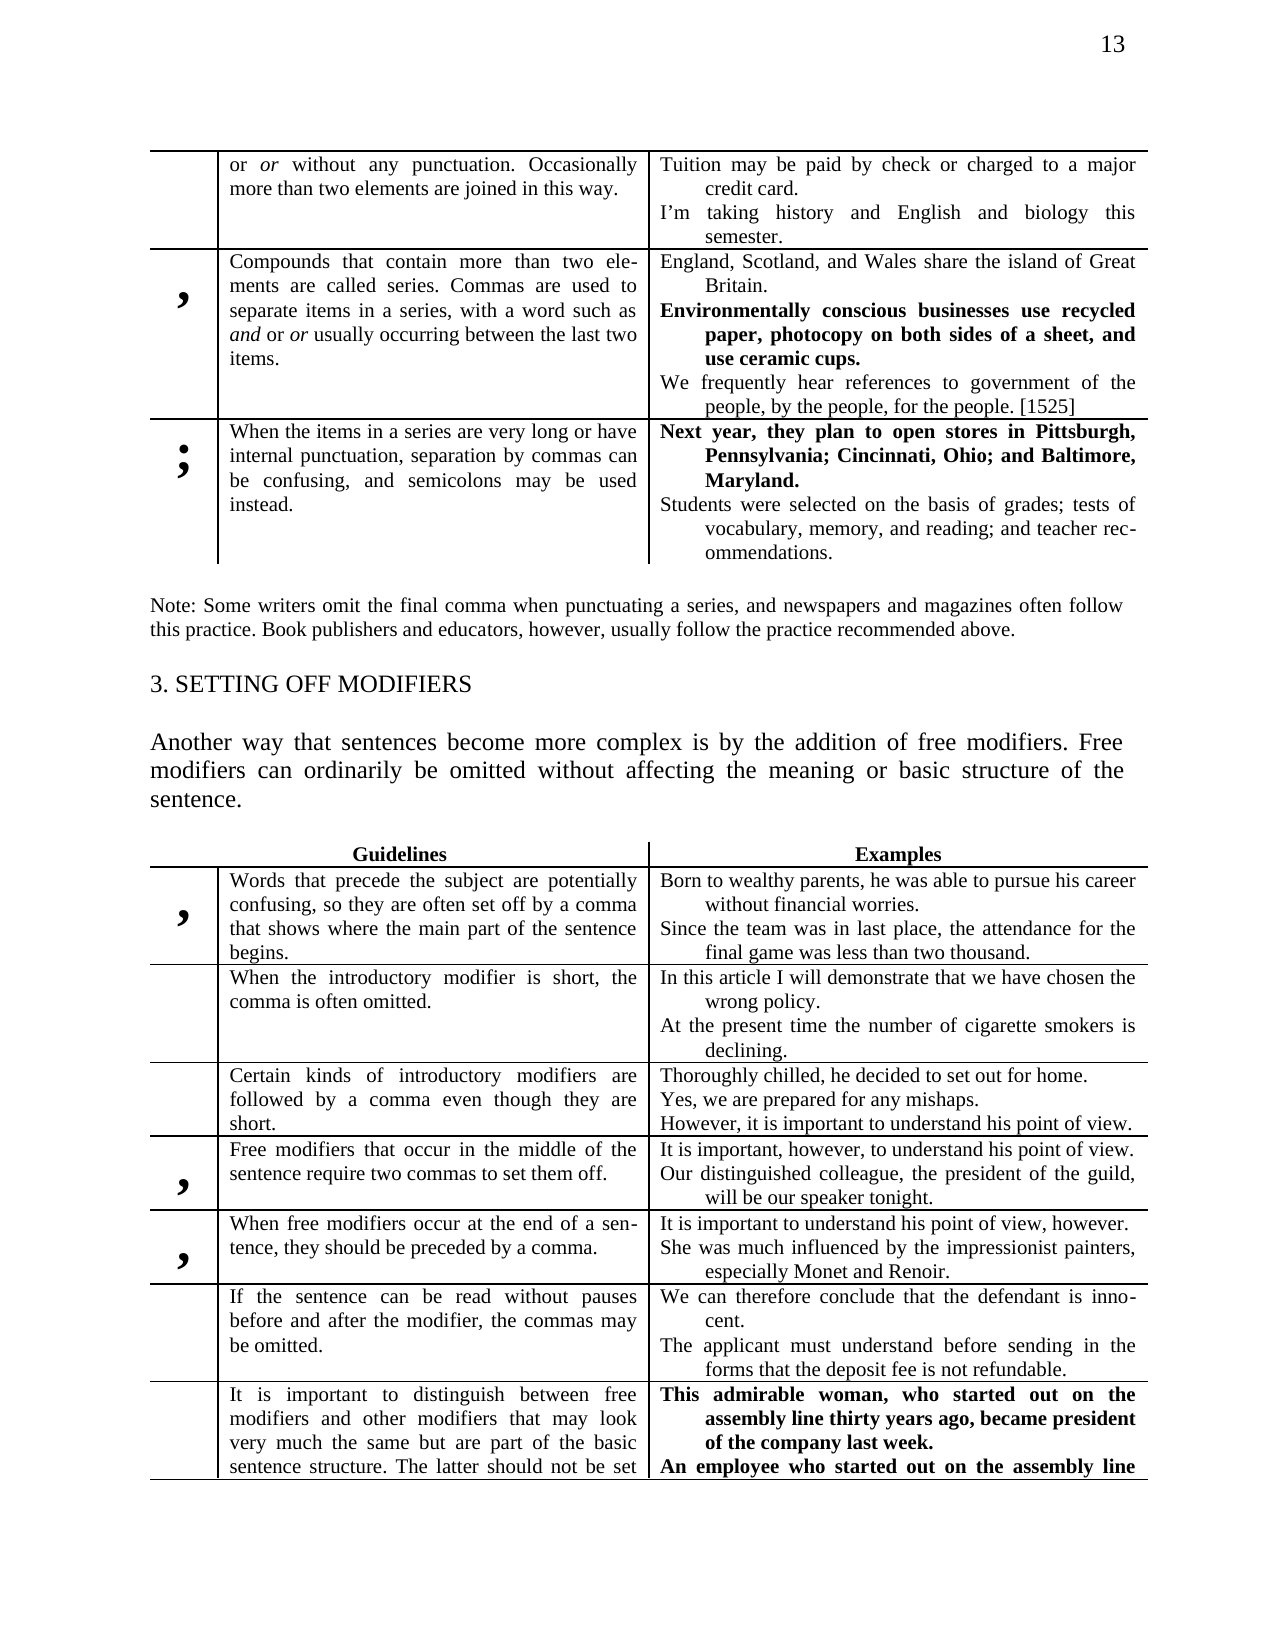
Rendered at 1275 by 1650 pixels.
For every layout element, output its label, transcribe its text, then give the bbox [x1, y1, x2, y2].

table_cell , [150, 1137, 217, 1209]
table_cell Words that precede the subject are potentially confusing, so they are often set off by a comma that shows where the main part of the sentence begins. [219, 868, 648, 964]
table_cell England, Scotland, and Wales share the island of Great Britain. Environmentally conscious businesses use recycled paper, photocopy on both sides of a sheet, and use ceramic cups. We frequently hear references to government of the people, by the people, for the people. [1525] [650, 250, 1147, 418]
table_cell In this article I will demonstrate that we have chosen the wrong policy. At the present time the number of cigarette smokers is declining. [650, 965, 1147, 1062]
table_cell If the sentence can be read without pauses before and after the modifier, the commas may be omitted. [219, 1285, 648, 1381]
table_header Guidelines [150, 842, 648, 866]
table_cell Compounds that contain more than two elements are called series. Commas are used to separate items in a series, with a word such as and or or usually occurring between the last two items. [219, 250, 648, 418]
table_cell Free modifiers that occur in the middle of the sentence require two commas to set them off. [219, 1137, 648, 1209]
table_cell [150, 965, 217, 1062]
table_cell Next year, they plan to open stores in Pittsburgh, Pennsylvania; Cincinnati, Ohio; and Baltimore, Maryland. Students were selected on the basis of grades; tests of vocabulary, memory, and reading; and teacher recommendations. [650, 420, 1147, 564]
table_header Examples [650, 842, 1147, 866]
table_cell , [150, 868, 217, 964]
table_cell [150, 1382, 217, 1478]
table_cell When the introductory modifier is short, the comma is often omitted. [219, 965, 648, 1062]
text 3. SETTING OFF MODIFIERS [150, 669, 1125, 698]
table_cell When free modifiers occur at the end of a sentence, they should be preceded by a comma. [219, 1211, 648, 1283]
table_cell ; [150, 420, 217, 564]
table_cell We can therefore conclude that the defendant is innocent. The applicant must understand before sending in the forms that the deposit fee is not refundable. [650, 1285, 1147, 1381]
table_cell Born to wealthy parents, he was able to pursue his career without financial worries. Since the team was in last place, the attendance for the final game was less than two thousand. [650, 868, 1147, 964]
table_cell Certain kinds of introductory modifiers are followed by a comma even though they are short. [219, 1063, 648, 1135]
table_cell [650, 152, 1147, 248]
table_cell Thoroughly chilled, he decided to set out for home. Yes, we are prepared for any mishaps. However, it is important to understand his point of view. [650, 1063, 1147, 1135]
table_cell [150, 152, 217, 248]
text Note: Some writers omit the final comma when punctuating a series, and newspapers and magazines often follow this practice. Book publishers and educators, however, usually follow the practice recommended above. [150, 592, 1125, 641]
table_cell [650, 1382, 1147, 1478]
table_cell , [150, 1211, 217, 1283]
text Another way that sentences become more complex is by the addition of free modifiers. Free modifiers can ordinarily be omitted without affecting the meaning or basic structure of the sentence. [150, 727, 1125, 813]
table_cell , [150, 250, 217, 418]
table_cell When the items in a series are very long or have internal punctuation, separation by commas can be confusing, and semicolons may be used instead. [219, 420, 648, 564]
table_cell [219, 152, 648, 248]
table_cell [219, 1382, 648, 1478]
table_cell It is important, however, to understand his point of view. Our distinguished colleague, the president of the guild, will be our speaker tonight. [650, 1137, 1147, 1209]
table_cell [150, 1063, 217, 1135]
table_cell [150, 1285, 217, 1381]
table_cell It is important to understand his point of view, however. She was much influenced by the impressionist painters, especially Monet and Renoir. [650, 1211, 1147, 1283]
